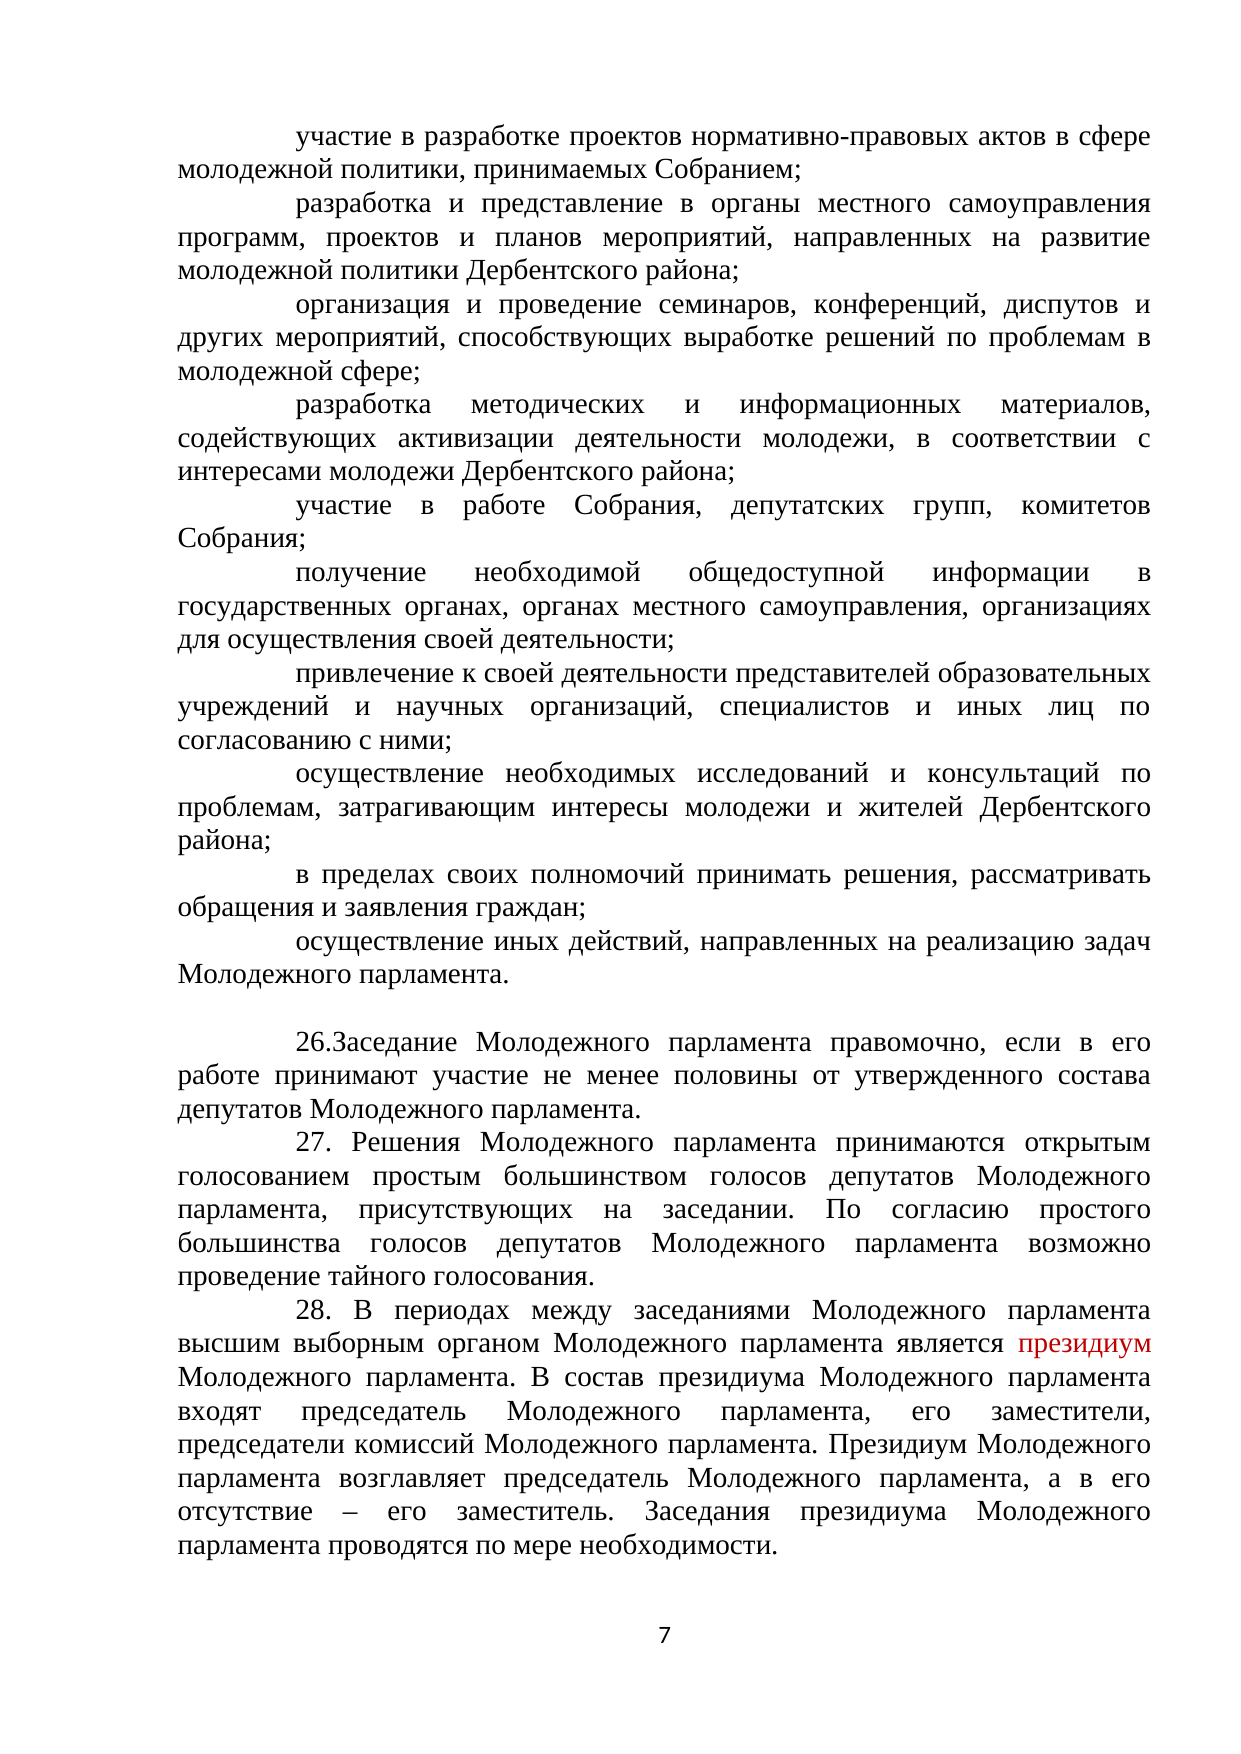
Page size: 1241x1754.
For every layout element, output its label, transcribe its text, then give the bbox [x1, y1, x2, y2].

text разработка и представление в органы местного самоуправления программ, проектов и планов мероприятий, направленных на развитие молодежной политики Дербентского района; [177, 185, 1152, 286]
text получение необходимой общедоступной информации в государственных органах, органах местного самоуправления, организациях для осуществления своей деятельности; [177, 554, 1152, 655]
text разработка методических и информационных материалов, содействующих активизации деятельности молодежи, в соответствии с интересами молодежи Дербентского района; [177, 386, 1152, 487]
text 28. В периодах между заседаниями Молодежного парламента высшим выборным органом Молодежного парламента является президиум Молодежного парламента. В состав президиума Молодежного парламента входят председатель Молодежного парламента, его заместители, председатели комиссий Молодежного парламента. Президиум Молодежного парламента возглавляет председатель Молодежного парламента, а в его отсутствие – его заместитель. Заседания президиума Молодежного парламента проводятся по мере необходимости. [177, 1292, 1152, 1560]
text организация и проведение семинаров, конференций, диспутов и других мероприятий, способствующих выработке решений по проблемам в молодежной сфере; [177, 286, 1152, 386]
text участие в работе Собрания, депутатских групп, комитетов Собрания; [177, 487, 1152, 554]
text осуществление иных действий, направленных на реализацию задач Молодежного парламента. [177, 923, 1152, 990]
text участие в разработке проектов нормативно-правовых актов в сфере молодежной политики, принимаемых Собранием; [177, 118, 1152, 185]
text осуществление необходимых исследований и консультаций по проблемам, затрагивающим интересы молодежи и жителей Дербентского района; [177, 755, 1152, 856]
text в пределах своих полномочий принимать решения, рассматривать обращения и заявления граждан; [177, 856, 1152, 923]
text 27. Решения Молодежного парламента принимаются открытым голосованием простым большинством голосов депутатов Молодежного парламента, присутствующих на заседании. По согласию простого большинства голосов депутатов Молодежного парламента возможно проведение тайного голосования. [177, 1124, 1152, 1292]
text привлечение к своей деятельности представителей образовательных учреждений и научных организаций, специалистов и иных лиц по согласованию с ними; [177, 655, 1152, 755]
text 26.Заседание Молодежного парламента правомочно, если в его работе принимают участие не менее половины от утвержденного состава депутатов Молодежного парламента. [177, 1024, 1152, 1124]
